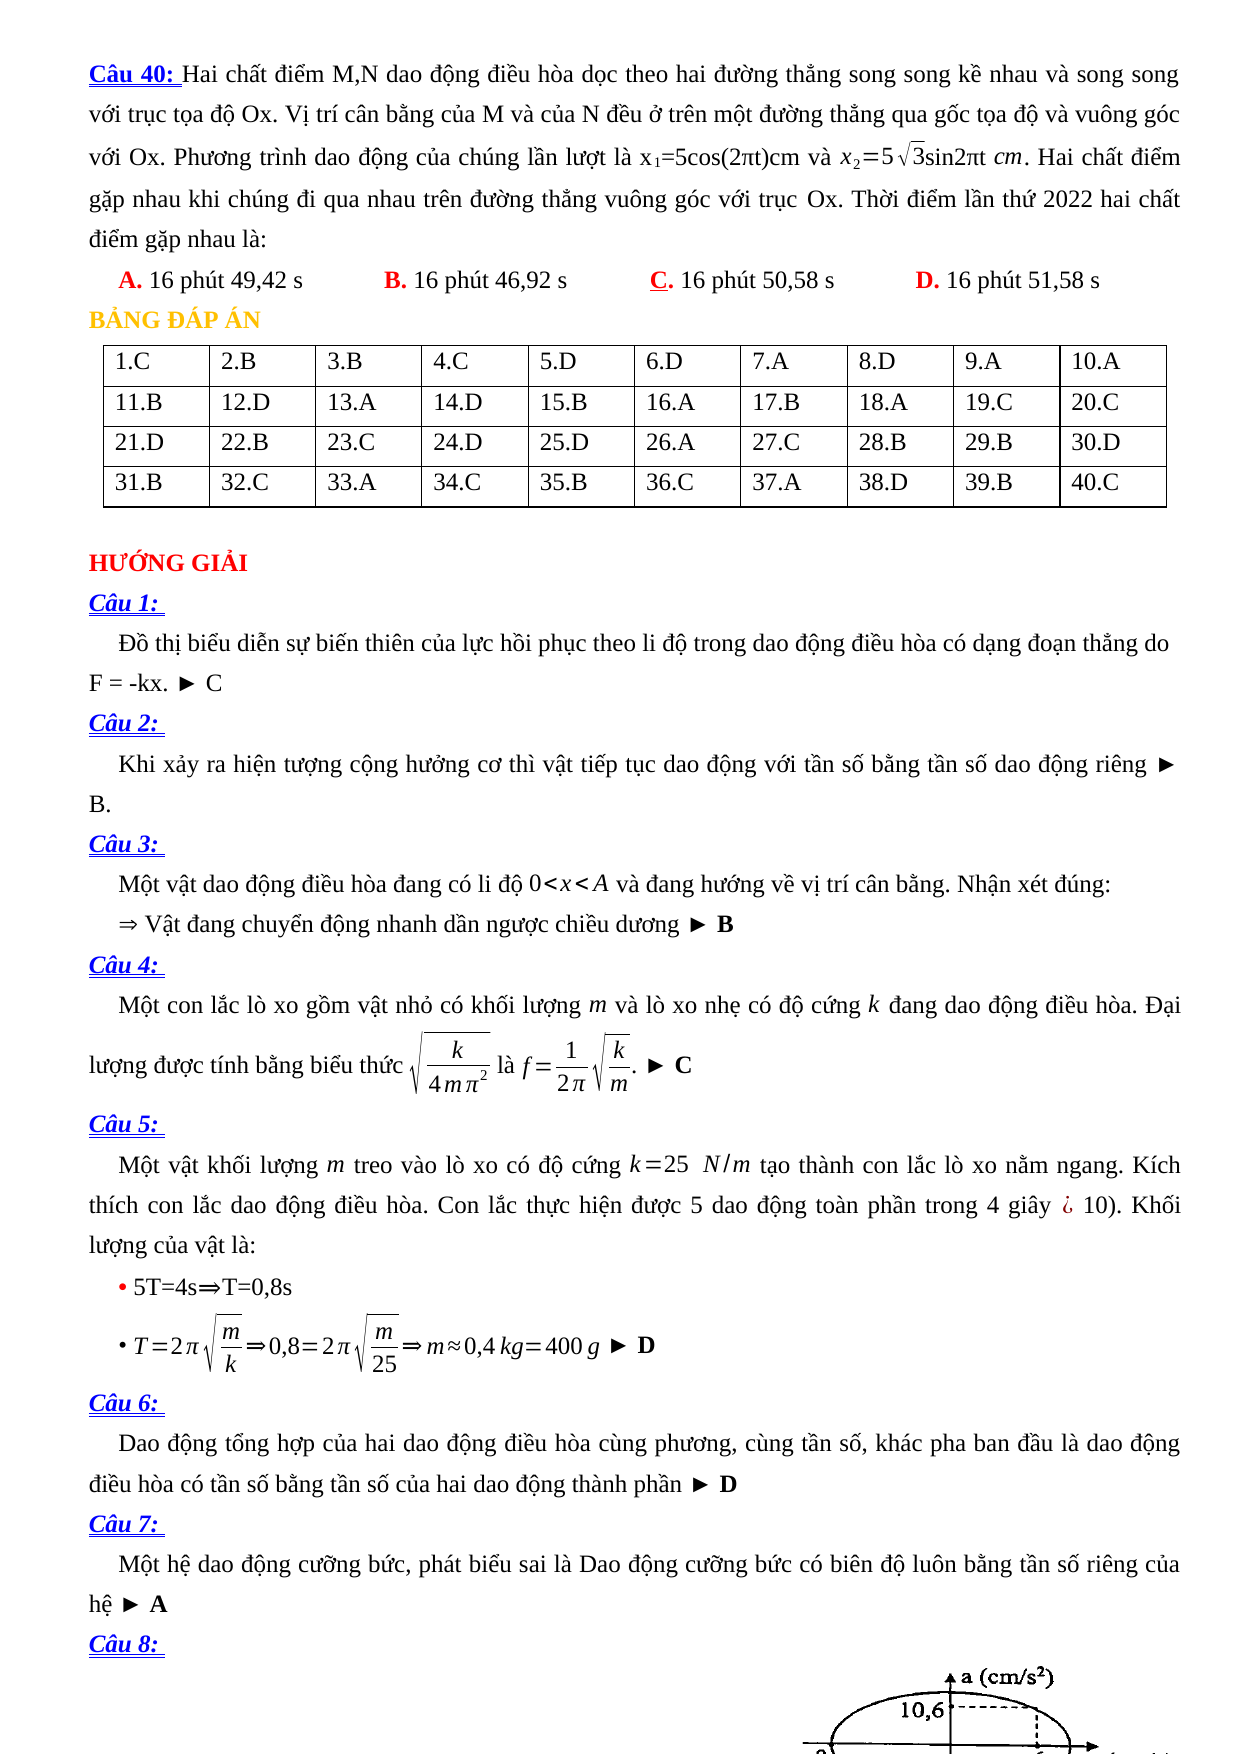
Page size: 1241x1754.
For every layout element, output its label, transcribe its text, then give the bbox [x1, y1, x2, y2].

table_cell 33.A [316, 467, 421, 506]
text Một vật khối lượng treo vào lò xo có độ cứng tạo thành con lắc lò xo nằm ngang. Kích thích con lắc dao động điều hòa. Con lắc thực hiện được 5 dao động toàn phần trong 4 giây 10). Khối lượng của vật là: [88, 1150, 1181, 1259]
table_header 9.A [954, 346, 1059, 386]
text Câu 6: [88, 1388, 1181, 1417]
table_cell 37.A [741, 467, 847, 506]
table_cell 24.D [422, 427, 528, 466]
table_header 3.B [316, 346, 421, 386]
text Đồ thị biểu diễn sự biến thiên của lực hồi phục theo li độ trong dao động điều hòa có dạng đoạn thẳng do [88, 628, 1181, 657]
table_header 7.A [741, 346, 847, 386]
table_header 1.C [104, 346, 209, 386]
table_cell 11.B [104, 387, 209, 426]
table_cell 12.D [210, 387, 315, 426]
table_cell 29.B [954, 427, 1059, 466]
table_header 10.A [1061, 346, 1166, 386]
text Dao động tổng hợp của hai dao động điều hòa cùng phương, cùng tần số, khác pha ban đầu là dao động điều hòa có tần số bằng tần số của hai dao động thành phần ► D [88, 1428, 1181, 1497]
text Câu 5: [88, 1109, 1181, 1138]
text Một con lắc lò xo gồm vật nhỏ có khối lượng và lò xo nhẹ có độ cứng đang dao động điều hòa. Đại lượng được tính bằng biểu thức là . ► C [88, 990, 1181, 1098]
table_cell 14.D [422, 387, 528, 426]
table_cell 30.D [1061, 427, 1166, 466]
table_cell 15.B [529, 387, 634, 426]
table_cell 25.D [529, 427, 634, 466]
text Một hệ dao động cưỡng bức, phát biểu sai là Dao động cưỡng bức có biên độ luôn bằng tần số riêng của hệ ► A [88, 1549, 1181, 1618]
table_header 4.C [422, 346, 528, 386]
text Câu 3: [88, 829, 1181, 858]
text • 5T=4s⇒T=0,8s [88, 1270, 1181, 1301]
text Một vật dao động điều hòa đang có li độ và đang hướng về vị trí cân bằng. Nhận xét đúng: [88, 869, 1181, 898]
table_header 8.D [848, 346, 953, 386]
text Câu 2: [88, 708, 1181, 737]
table_cell 27.C [741, 427, 847, 466]
text F = -kx. ► C [88, 668, 1181, 697]
table_cell 34.C [422, 467, 528, 506]
text Câu 8: [88, 1629, 1181, 1658]
table_cell 22.B [210, 427, 315, 466]
table_cell 19.C [954, 387, 1059, 426]
text Câu 1: [88, 588, 1181, 617]
table_cell 39.B [954, 467, 1059, 506]
table_cell 32.C [210, 467, 315, 506]
table_cell 23.C [316, 427, 421, 466]
table_cell 21.D [104, 427, 209, 466]
table_cell 36.C [635, 467, 740, 506]
table_cell 38.D [848, 467, 953, 506]
table_cell 26.A [635, 427, 740, 466]
table_cell 20.C [1061, 387, 1166, 426]
text HƯỚNG GIẢI [88, 548, 1181, 576]
text Vật đang chuyển động nhanh dần ngược chiều dương ► B [88, 909, 1181, 938]
table_cell 31.B [104, 467, 209, 506]
table_cell 16.A [635, 387, 740, 426]
text Câu 4: [88, 950, 1181, 978]
table_cell 13.A [316, 387, 421, 426]
table_cell 40.C [1061, 467, 1166, 506]
text Khi xảy ra hiện tượng cộng hưởng cơ thì vật tiếp tục dao động với tần số bằng tần số dao động riêng ► B. [88, 749, 1181, 818]
table_cell 28.B [848, 427, 953, 466]
table_cell 17.B [741, 387, 847, 426]
text • ► D [88, 1313, 1181, 1377]
table_header 5.D [529, 346, 634, 386]
table_header 6.D [635, 346, 740, 386]
text A. 16 phút 49,42 s B. 16 phút 46,92 s C. 16 phút 50,58 s D. 16 phút 51,58 s [88, 265, 1181, 293]
table_cell 18.A [848, 387, 953, 426]
text BẢNG ĐÁP ÁN [88, 305, 1181, 334]
table_cell 35.B [529, 467, 634, 506]
text Câu 7: [88, 1509, 1181, 1538]
text Câu 40: Hai chất điểm M,N dao động điều hòa dọc theo hai đường thẳng song song kề nhau và song song với trục tọa độ Ox. Vị trí cân bằng của M và của N đều ở trên một đường thẳng qua gốc tọa độ và vuông góc với Ox. Phương trình dao động của chúng lần lượt là x1=5cos(2πt)cm và sin2πt . Hai chất điểm gặp nhau khi chúng đi qua nhau trên đường thẳng vuông góc với trục Ox. Thời điểm lần thứ 2022 hai chất điểm gặp nhau là: [88, 59, 1181, 253]
table_header 2.B [210, 346, 315, 386]
